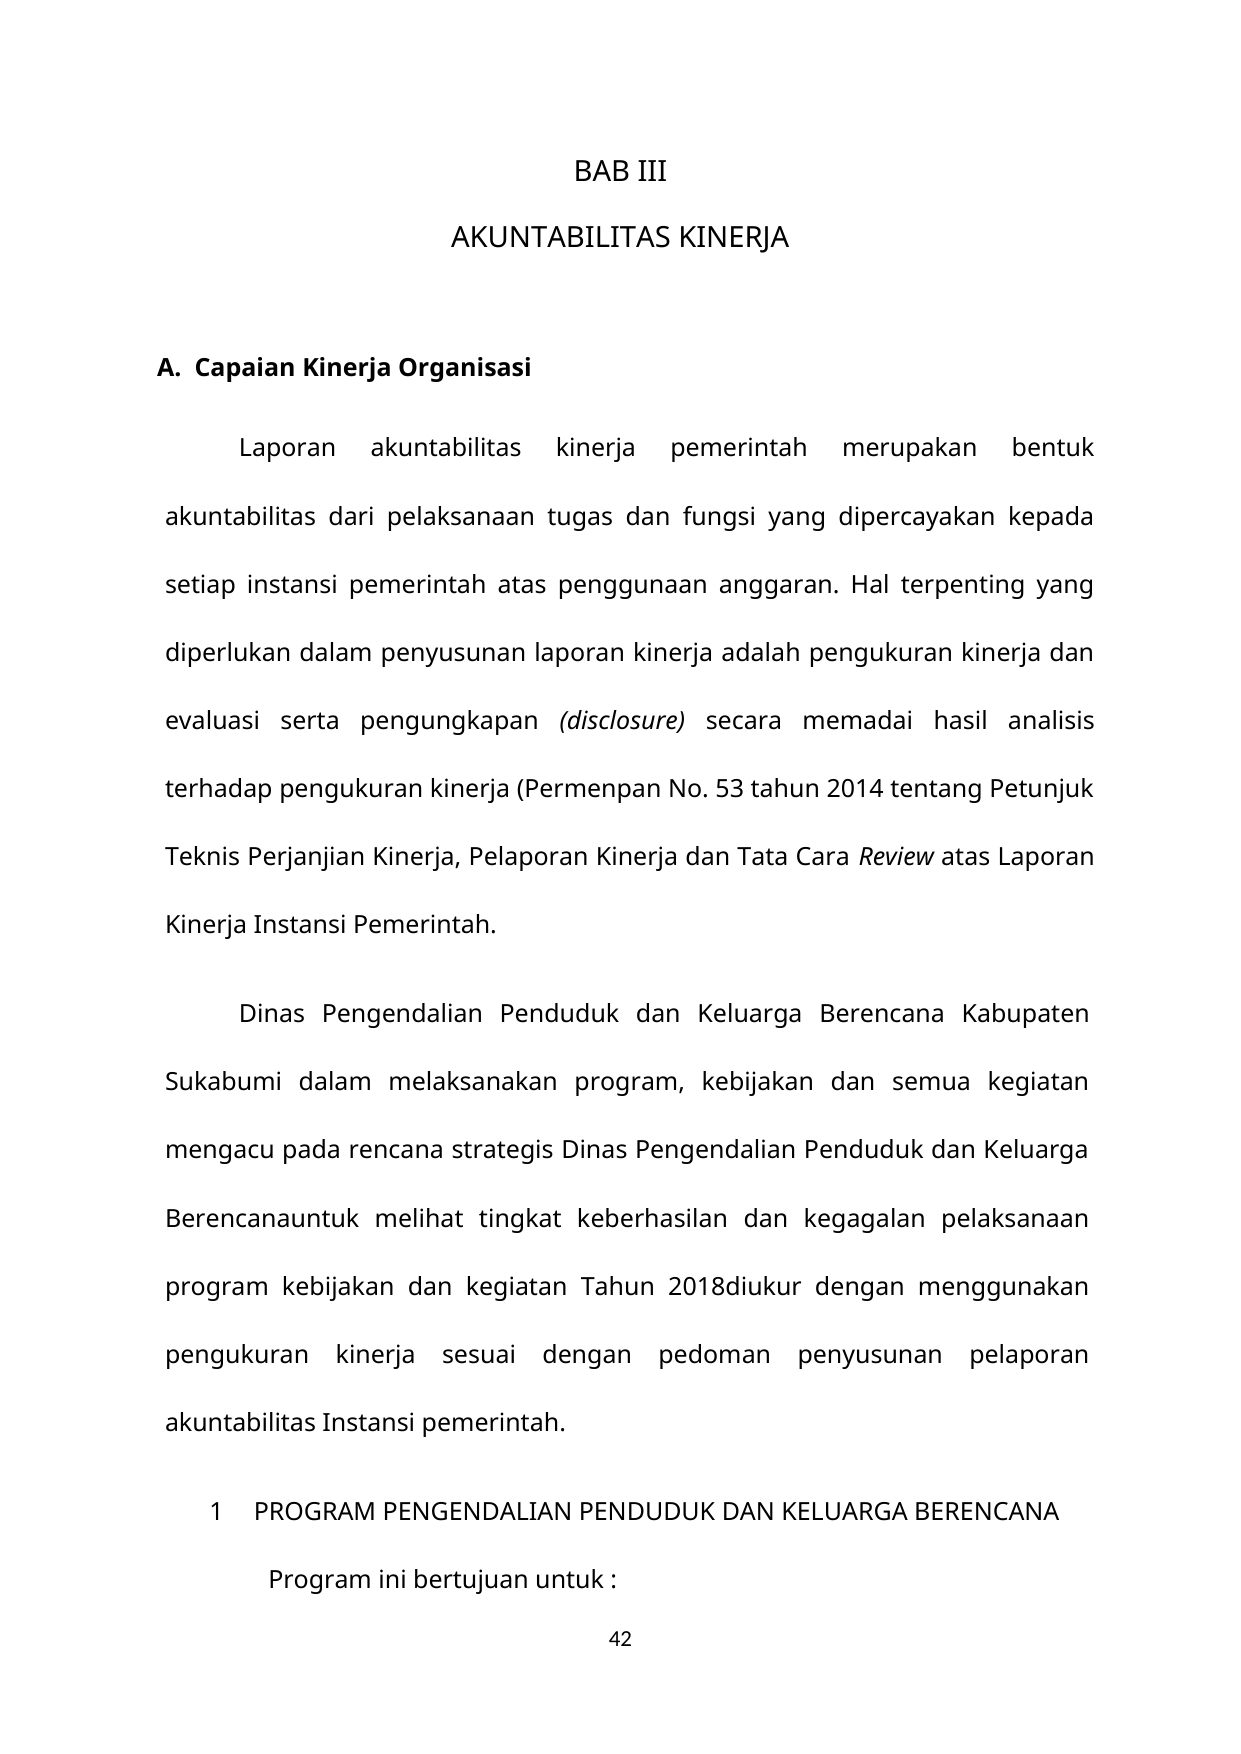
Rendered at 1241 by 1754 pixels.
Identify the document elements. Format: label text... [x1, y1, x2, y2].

list Capaian Kinerja Organisasi [157, 349, 1090, 383]
text Program ini bertujuan untuk : [268, 1562, 1090, 1596]
text Dinas Pengendalian Penduduk dan Keluarga Berencana Kabupaten Sukabumi dalam melaksanakan program, kebijakan dan semua kegiatan mengacu pada rencana strategis Dinas Pengendalian Penduduk dan Keluarga Berencanauntuk melihat tingkat keberhasilan dan kegagalan pelaksanaan program kebijakan dan kegiatan Tahun 2018diukur dengan menggunakan pengukuran kinerja sesuai dengan pedoman penyusunan pelaporan akuntabilitas Instansi pemerintah. [165, 996, 1090, 1439]
text BAB III [150, 150, 1090, 190]
text Laporan akuntabilitas kinerja pemerintah merupakan bentuk akuntabilitas dari pelaksanaan tugas dan fungsi yang dipercayakan kepada setiap instansi pemerintah atas penggunaan anggaran. Hal terpenting yang diperlukan dalam penyusunan laporan kinerja adalah pengukuran kinerja dan evaluasi serta pengungkapan (disclosure) secara memadai hasil analisis terhadap pengukuran kinerja (Permenpan No. 53 tahun 2014 tentang Petunjuk Teknis Perjanjian Kinerja, Pelaporan Kinerja dan Tata Cara Review atas Laporan Kinerja Instansi Pemerintah. [165, 430, 1095, 941]
text AKUNTABILITAS KINERJA [150, 216, 1090, 256]
list PROGRAM PENGENDALIAN PENDUDUK DAN KELUARGA BERENCANA [209, 1493, 1090, 1528]
